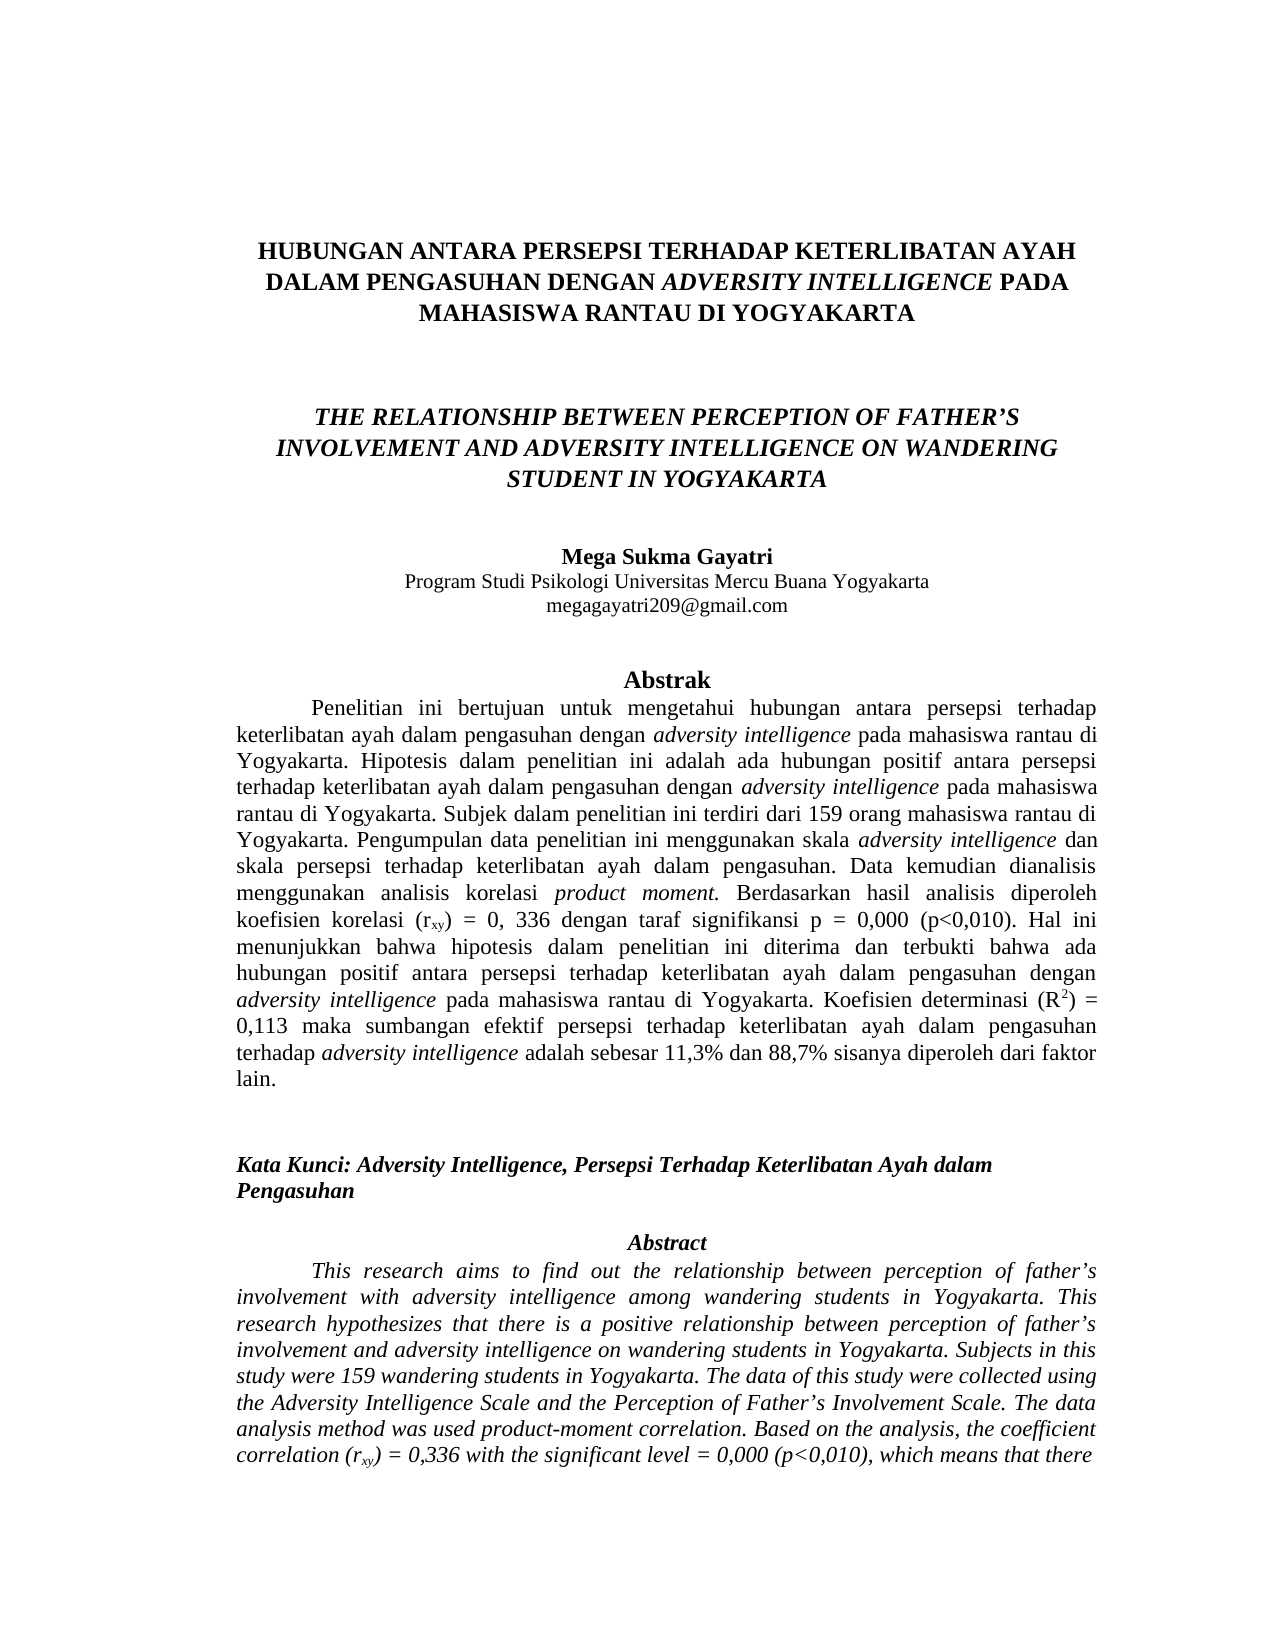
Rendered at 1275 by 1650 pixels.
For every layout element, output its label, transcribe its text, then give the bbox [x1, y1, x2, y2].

subtitle THE RELATIONSHIP BETWEEN PERCEPTION OF FATHER’S INVOLVEMENT AND ADVERSITY INTELLIGENCE ON WANDERING STUDENT IN YOGYAKARTA [236, 402, 1098, 493]
subtitle Abstract [236, 1229, 1098, 1255]
text HUBUNGAN ANTARA PERSEPSI TERHADAP KETERLIBATAN AYAH DALAM PENGASUHAN DENGAN ADVERSITY INTELLIGENCE PADA MAHASISWA RANTAU DI YOGYAKARTA [236, 236, 1098, 327]
text megagayatri209@gmail.com [236, 593, 1098, 617]
text Mega Sukma Gayatri [236, 543, 1098, 569]
text Abstrak [236, 666, 1098, 694]
text Program Studi Psikologi Universitas Mercu Buana Yogyakarta [236, 569, 1098, 593]
text Kata Kunci: Adversity Intelligence, Persepsi Terhadap Keterlibatan Ayah dalam Pengasuhan [236, 1151, 1098, 1204]
text Penelitian ini bertujuan untuk mengetahui hubungan antara persepsi terhadap keterlibatan ayah dalam pengasuhan dengan adversity intelligence pada mahasiswa rantau di Yogyakarta. Hipotesis dalam penelitian ini adalah ada hubungan positif antara persepsi terhadap keterlibatan ayah dalam pengasuhan dengan adversity intelligence pada mahasiswa rantau di Yogyakarta. Subjek dalam penelitian ini terdiri dari 159 orang mahasiswa rantau di Yogyakarta. Pengumpulan data penelitian ini menggunakan skala adversity intelligence dan skala persepsi terhadap keterlibatan ayah dalam pengasuhan. Data kemudian dianalisis menggunakan analisis korelasi product moment. Berdasarkan hasil analisis diperoleh koefisien korelasi (rxy) = 0, 336 dengan taraf signifikansi p = 0,000 (p<0,010). Hal ini menunjukkan bahwa hipotesis dalam penelitian ini diterima dan terbukti bahwa ada hubungan positif antara persepsi terhadap keterlibatan ayah dalam pengasuhan dengan adversity intelligence pada mahasiswa rantau di Yogyakarta. Koefisien determinasi (R2) = 0,113 maka sumbangan efektif persepsi terhadap keterlibatan ayah dalam pengasuhan terhadap adversity intelligence adalah sebesar 11,3% dan 88,7% sisanya diperoleh dari faktor lain. [236, 694, 1098, 1091]
text This research aims to find out the relationship between perception of father’s involvement with adversity intelligence among wandering students in Yogyakarta. This research hypothesizes that there is a positive relationship between perception of father’s involvement and adversity intelligence on wandering students in Yogyakarta. Subjects in this study were 159 wandering students in Yogyakarta. The data of this study were collected using the Adversity Intelligence Scale and the Perception of Father’s Involvement Scale. The data analysis method was used product-moment correlation. Based on the analysis, the coefficient correlation (rxy) = 0,336 with the significant level = 0,000 (p<0,010), which means that there [236, 1257, 1098, 1468]
